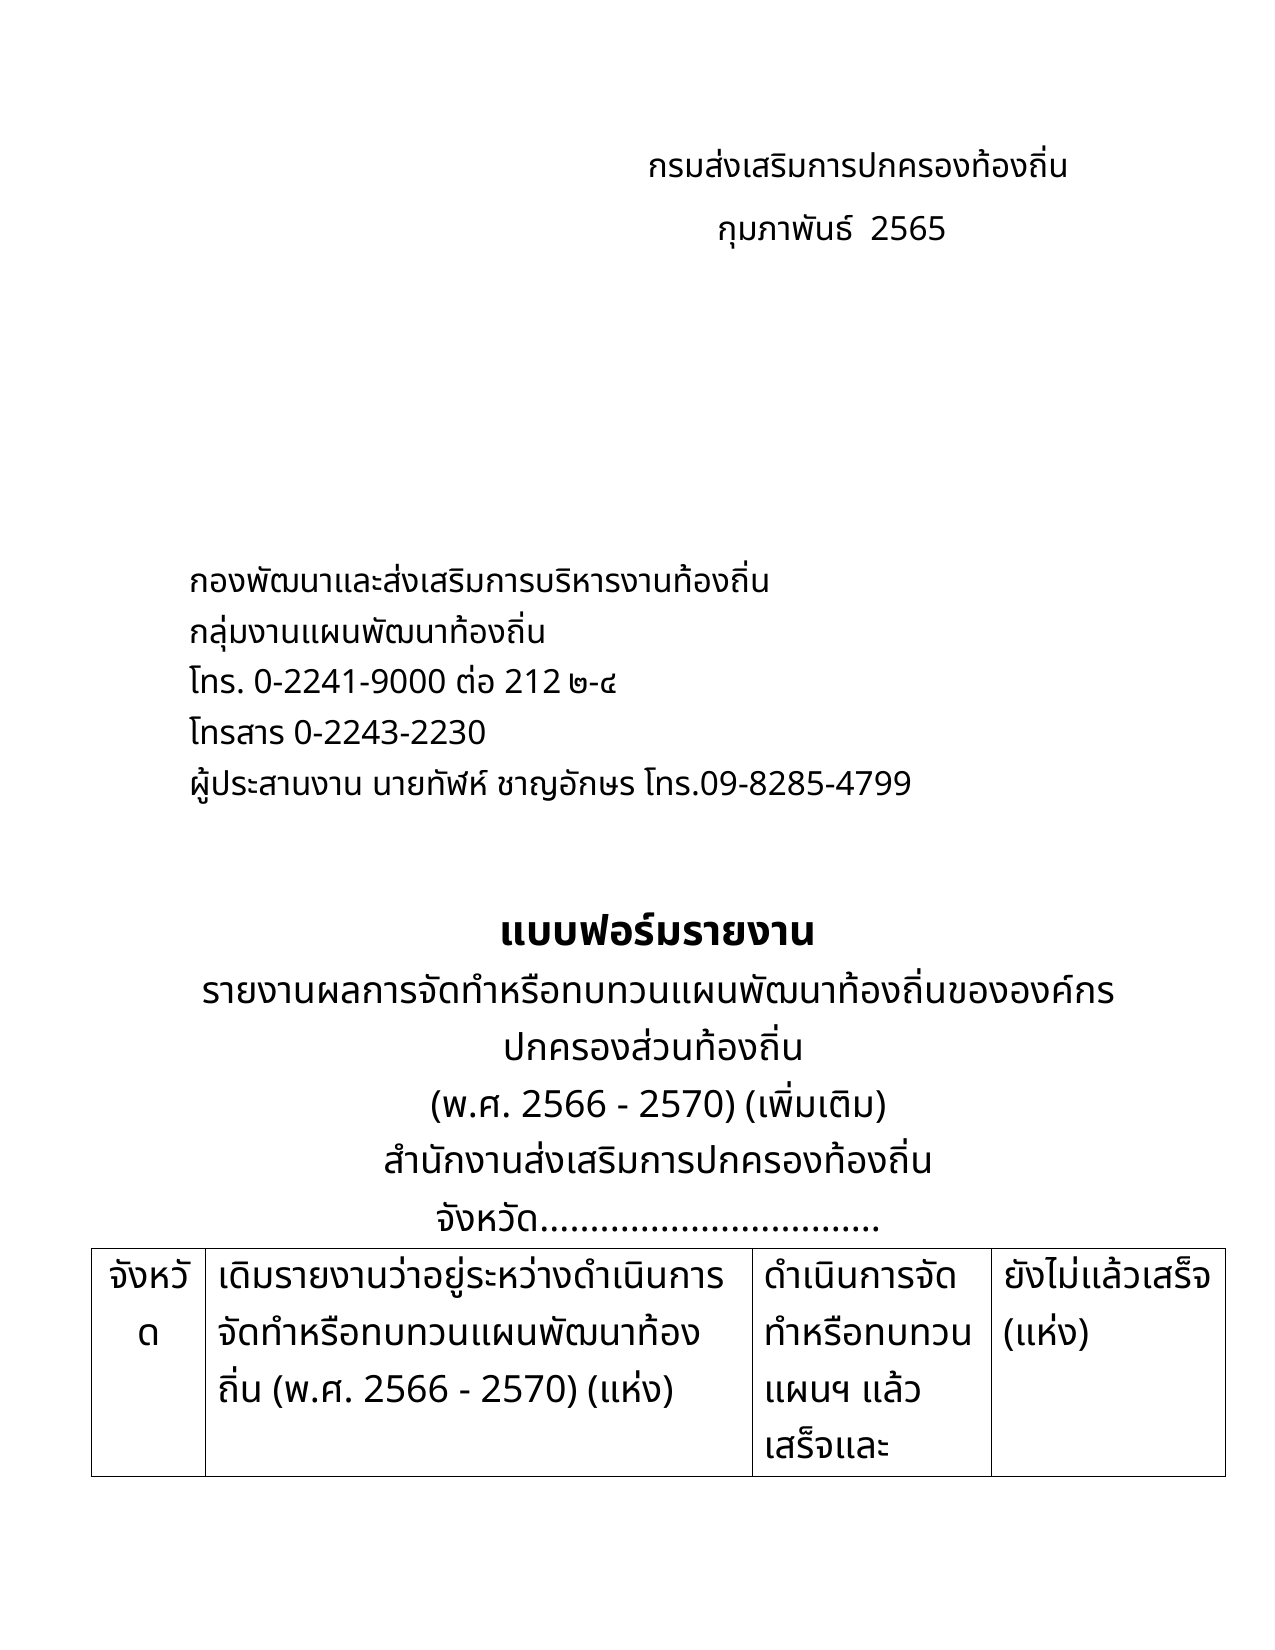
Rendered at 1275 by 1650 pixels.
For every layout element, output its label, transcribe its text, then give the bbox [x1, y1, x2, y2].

text แบบฟอร์มรายงาน รายงานผลการจัดทำหรือทบทวนแผนพัฒนาท้องถิ่นขององค์กรปกครองส่วนท้องถิ่น (พ.ศ. 2566 - 2570) (เพิ่มเติม) [189, 901, 1127, 1134]
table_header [206, 1249, 752, 1476]
text สำนักงานส่งเสริมการปกครองท้องถิ่นจังหวัด.................................. [189, 1134, 1127, 1248]
text กองพัฒนาและส่งเสริมการบริหารงานท้องถิ่น กลุ่มงานแผนพัฒนาท้องถิ่น [189, 557, 1127, 658]
text ผู้ประสานงาน นายทัฬห์ ชาญอักษร โทร.09-8285-4799 [189, 759, 1127, 810]
text กุมภาพันธ์ 2565 [189, 205, 1127, 255]
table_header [753, 1249, 991, 1476]
text กรมส่งเสริมการปกครองท้องถิ่น [189, 142, 1127, 192]
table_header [992, 1249, 1225, 1476]
text โทร. 0-2241-9000 ต่อ 212๒-๔ [189, 658, 1127, 709]
table_header จังหวัด [92, 1249, 205, 1476]
text โทรสาร 0-2243-2230 [189, 709, 1127, 759]
